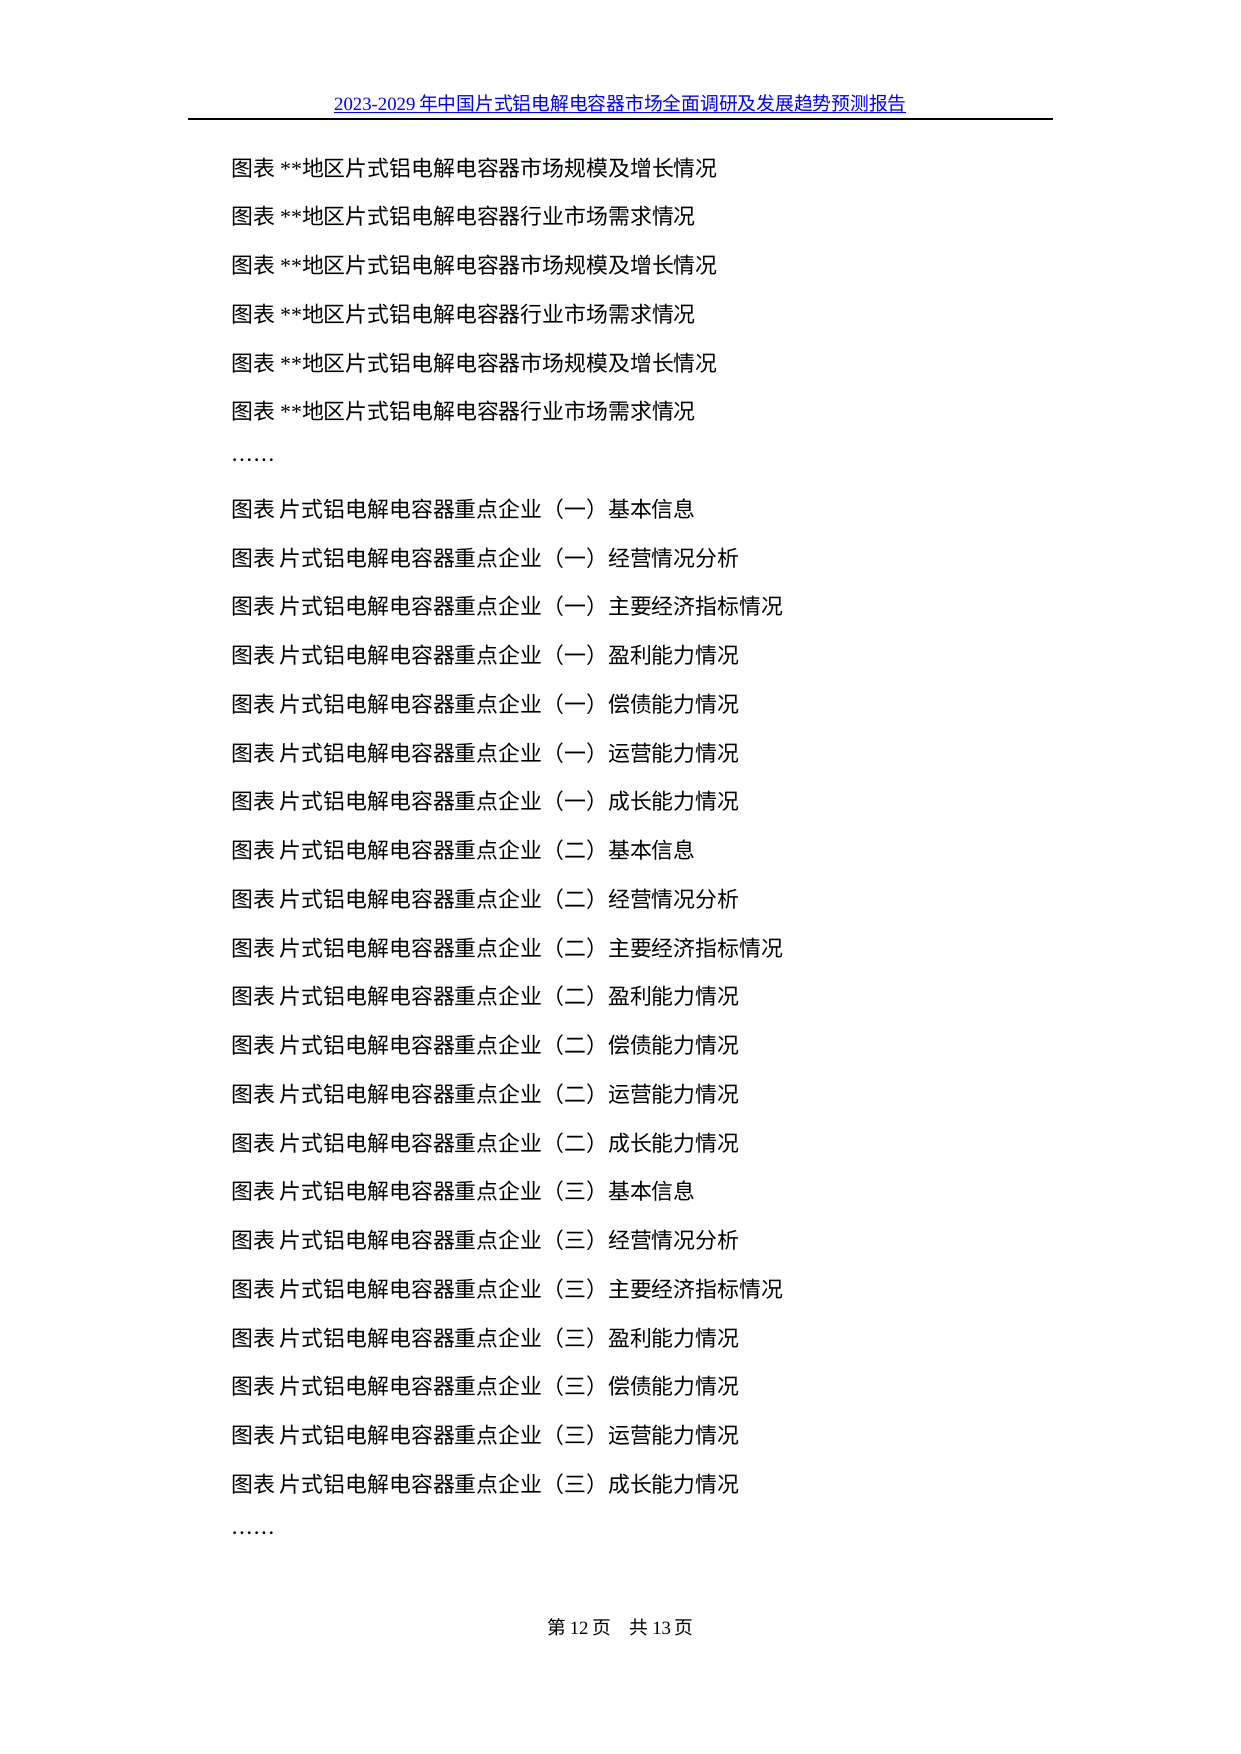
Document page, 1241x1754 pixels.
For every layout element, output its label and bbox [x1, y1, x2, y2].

text [187, 150, 1053, 1548]
